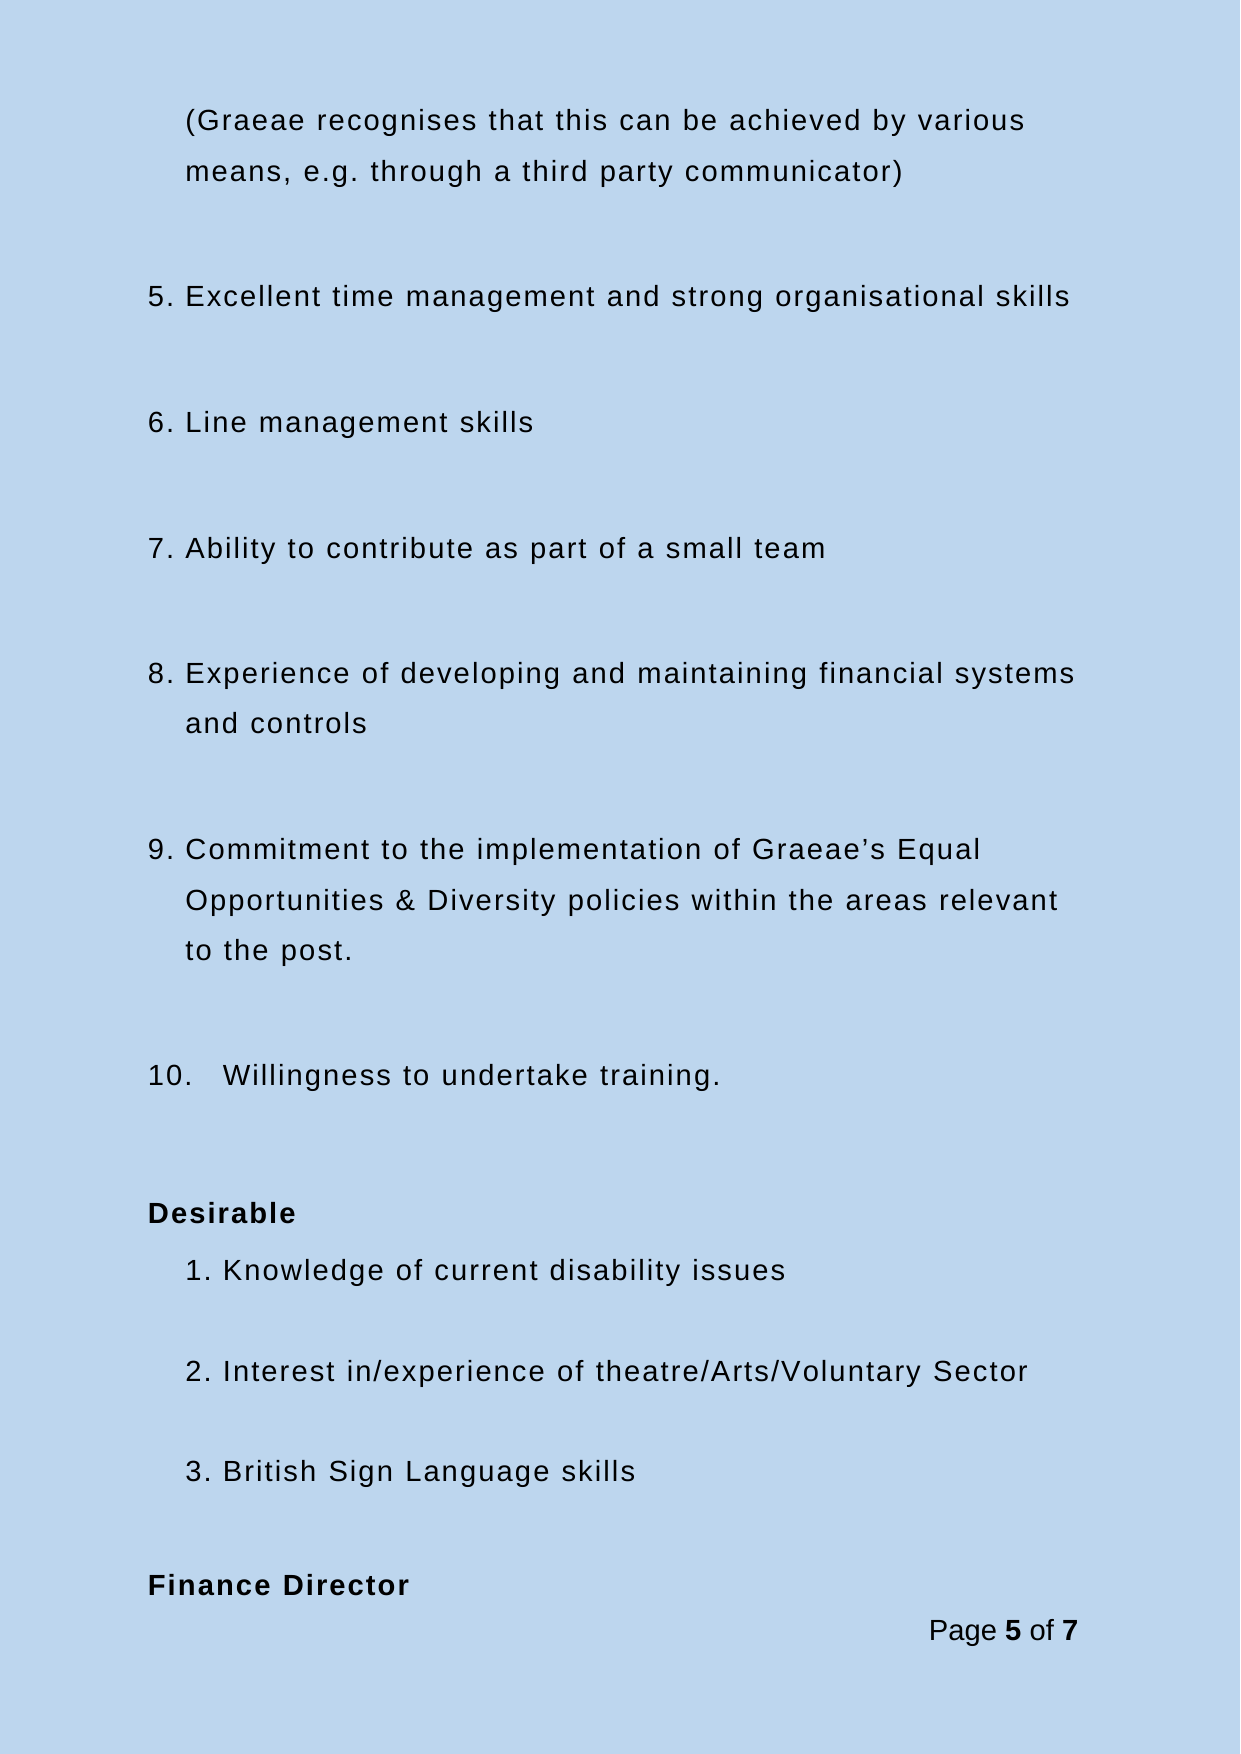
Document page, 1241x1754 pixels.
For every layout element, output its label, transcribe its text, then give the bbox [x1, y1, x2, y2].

list Willingness to undertake training. [148, 1058, 1078, 1092]
list Line management skills [148, 405, 1078, 438]
text Finance Director [148, 1567, 1078, 1601]
list Ability to contribute as part of a small team [148, 531, 1078, 564]
list Excellent time management and strong organisational skills [148, 279, 1078, 313]
list Experience of developing and maintaining financial systems and controls [148, 656, 1078, 740]
subtitle Desirable [148, 1197, 1078, 1230]
list Knowledge of current disability issues [185, 1253, 1078, 1287]
list Commitment to the implementation of Graeae’s Equal Opportunities & Diversity policies within the areas relevant to the post. [148, 832, 1078, 966]
list Interest in/experience of theatre/Arts/Voluntary Sector [185, 1354, 1078, 1387]
list British Sign Language skills [185, 1454, 1078, 1488]
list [148, 103, 1078, 187]
